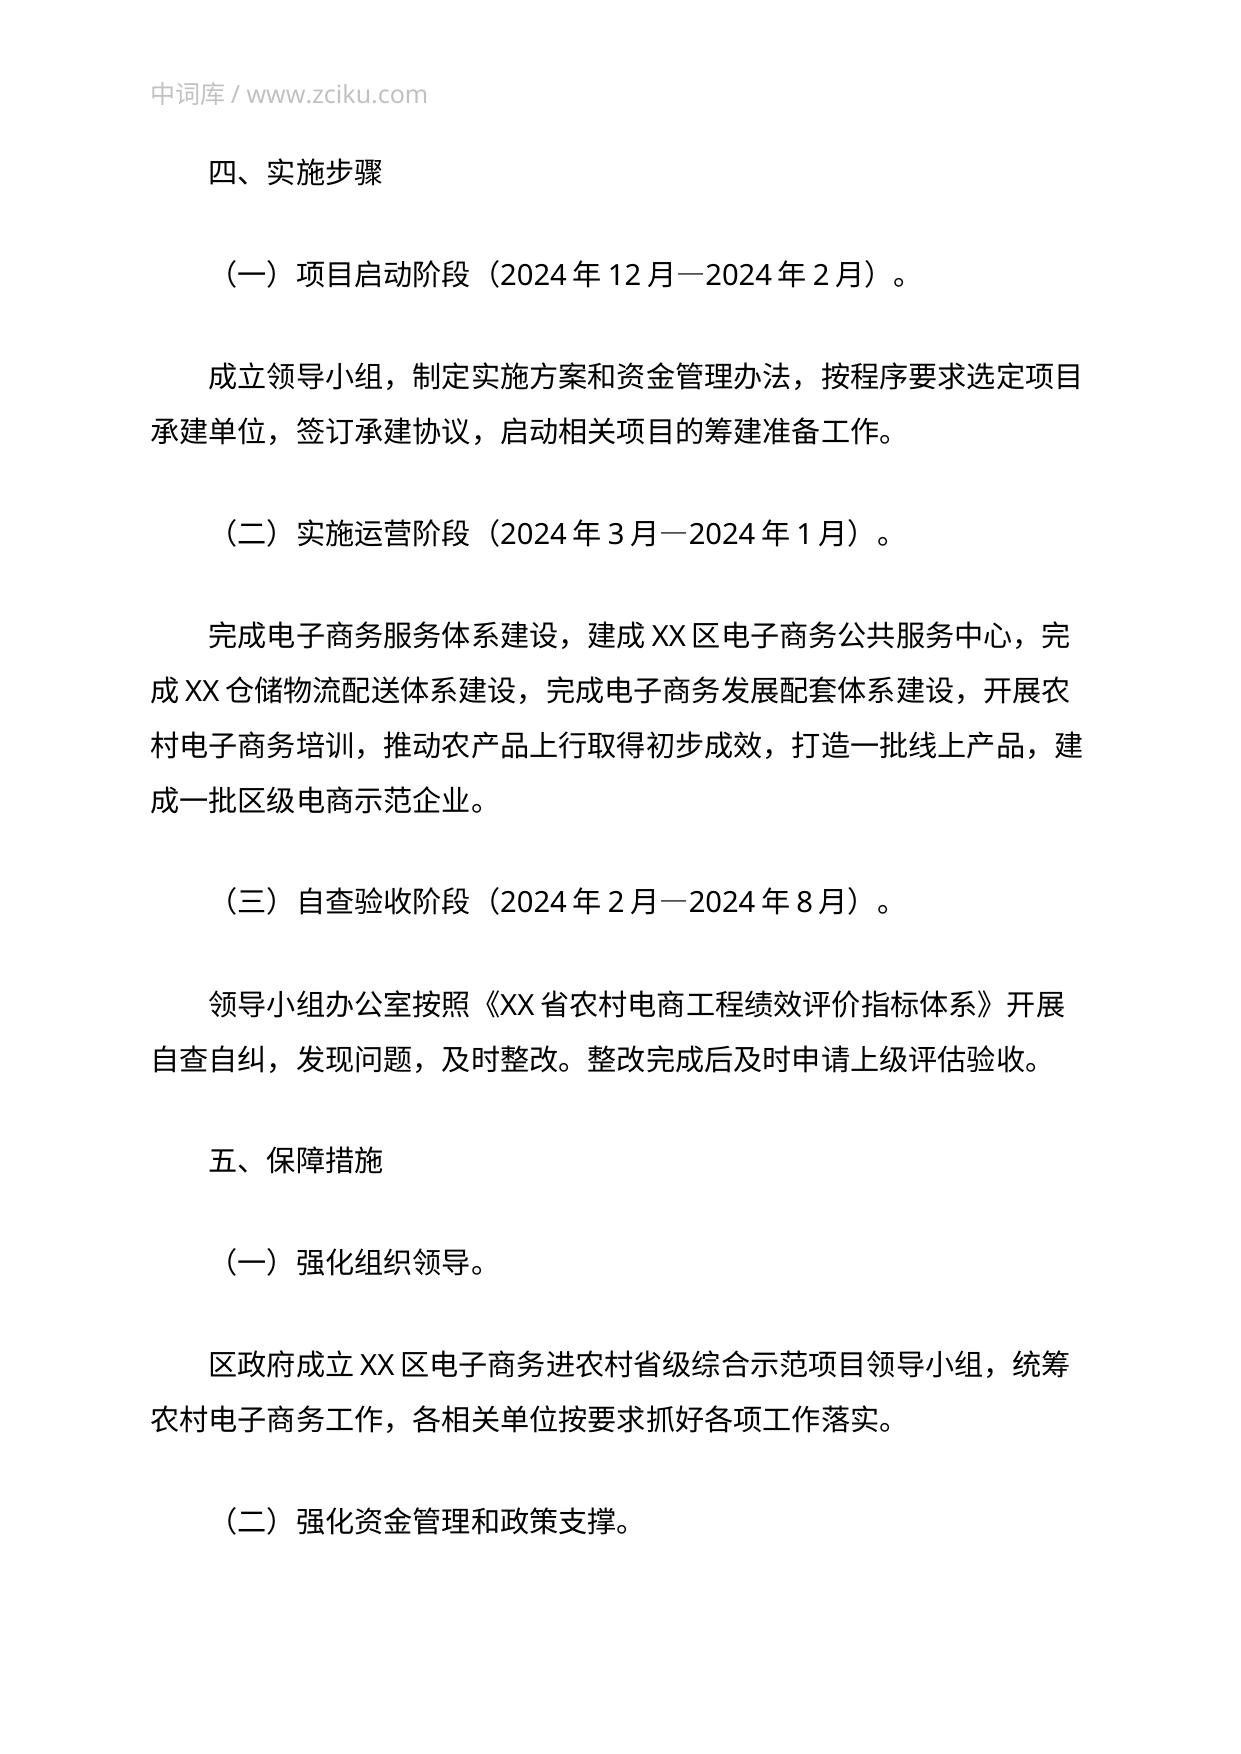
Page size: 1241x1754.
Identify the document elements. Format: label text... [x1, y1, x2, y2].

text 区政府成立XX区电子商务进农村省级综合示范项目领导小组，统筹农村电子商务工作，各相关单位按要求抓好各项工作落实。 [150, 1341, 1090, 1439]
text （三）自查验收阶段（2024年2月—2024年8月）。 [150, 879, 1090, 921]
text 领导小组办公室按照《XX省农村电商工程绩效评价指标体系》开展自查自纠，发现问题，及时整改。整改完成后及时申请上级评估验收。 [150, 981, 1090, 1078]
text 成立领导小组，制定实施方案和资金管理办法，按程序要求选定项目承建单位，签订承建协议，启动相关项目的筹建准备工作。 [150, 354, 1090, 451]
text 完成电子商务服务体系建设，建成XX区电子商务公共服务中心，完成XX仓储物流配送体系建设，完成电子商务发展配套体系建设，开展农村电子商务培训，推动农产品上行取得初步成效，打造一批线上产品，建成一批区级电商示范企业。 [150, 612, 1090, 819]
text （一）项目启动阶段（2024年12月—2024年2月）。 [150, 252, 1090, 294]
text 四、实施步骤 [150, 150, 1090, 192]
text （二）强化资金管理和政策支撑。 [150, 1498, 1090, 1540]
text （一）强化组织领导。 [150, 1239, 1090, 1282]
text （二）实施运营阶段（2024年3月—2024年1月）。 [150, 510, 1090, 553]
text 五、保障措施 [150, 1138, 1090, 1180]
